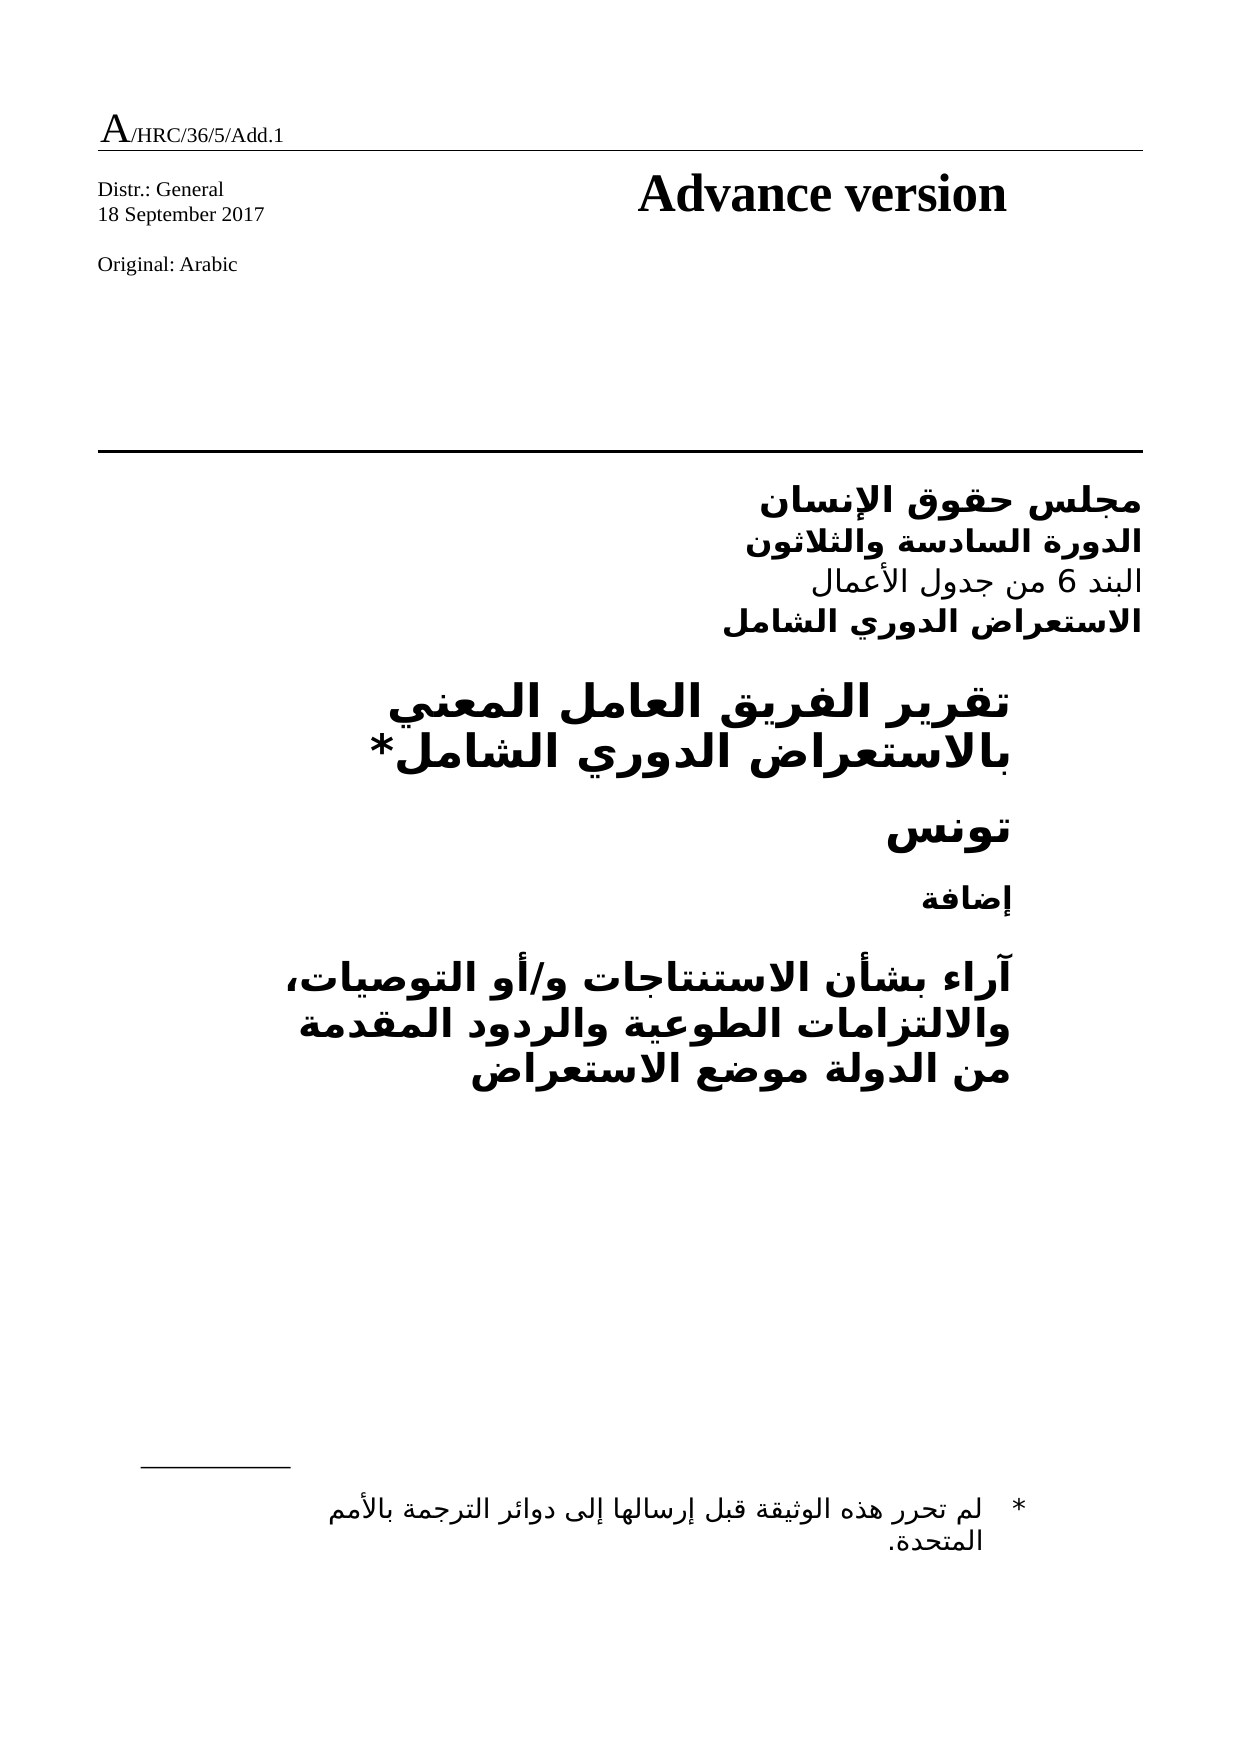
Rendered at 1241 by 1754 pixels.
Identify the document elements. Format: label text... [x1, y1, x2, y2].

text الاستعراض الدوري الشامل [97, 600, 1143, 640]
text تقرير الفريق العامل المعني بالاستعراض الدوري الشامل* [227, 677, 1143, 777]
text * لم تحرر هذه الوثيقة قبل إرسالها إلى دوائر الترجمة بالأمم المتحدة. [228, 1494, 1041, 1556]
text الدورة السادسة والثلاثون [97, 521, 1143, 561]
text البند 6 من جدول الأعمال [97, 561, 1143, 600]
text إضافة [227, 877, 1143, 917]
text مجلس حقوق الإنسان [97, 479, 1143, 521]
text تونس [227, 802, 1143, 852]
text آراء بشأن الاستنتاجات و/أو التوصيات، والالتزامات الطوعية والردود المقدمة من الدولة موضع الاستعراض [227, 954, 1143, 1092]
